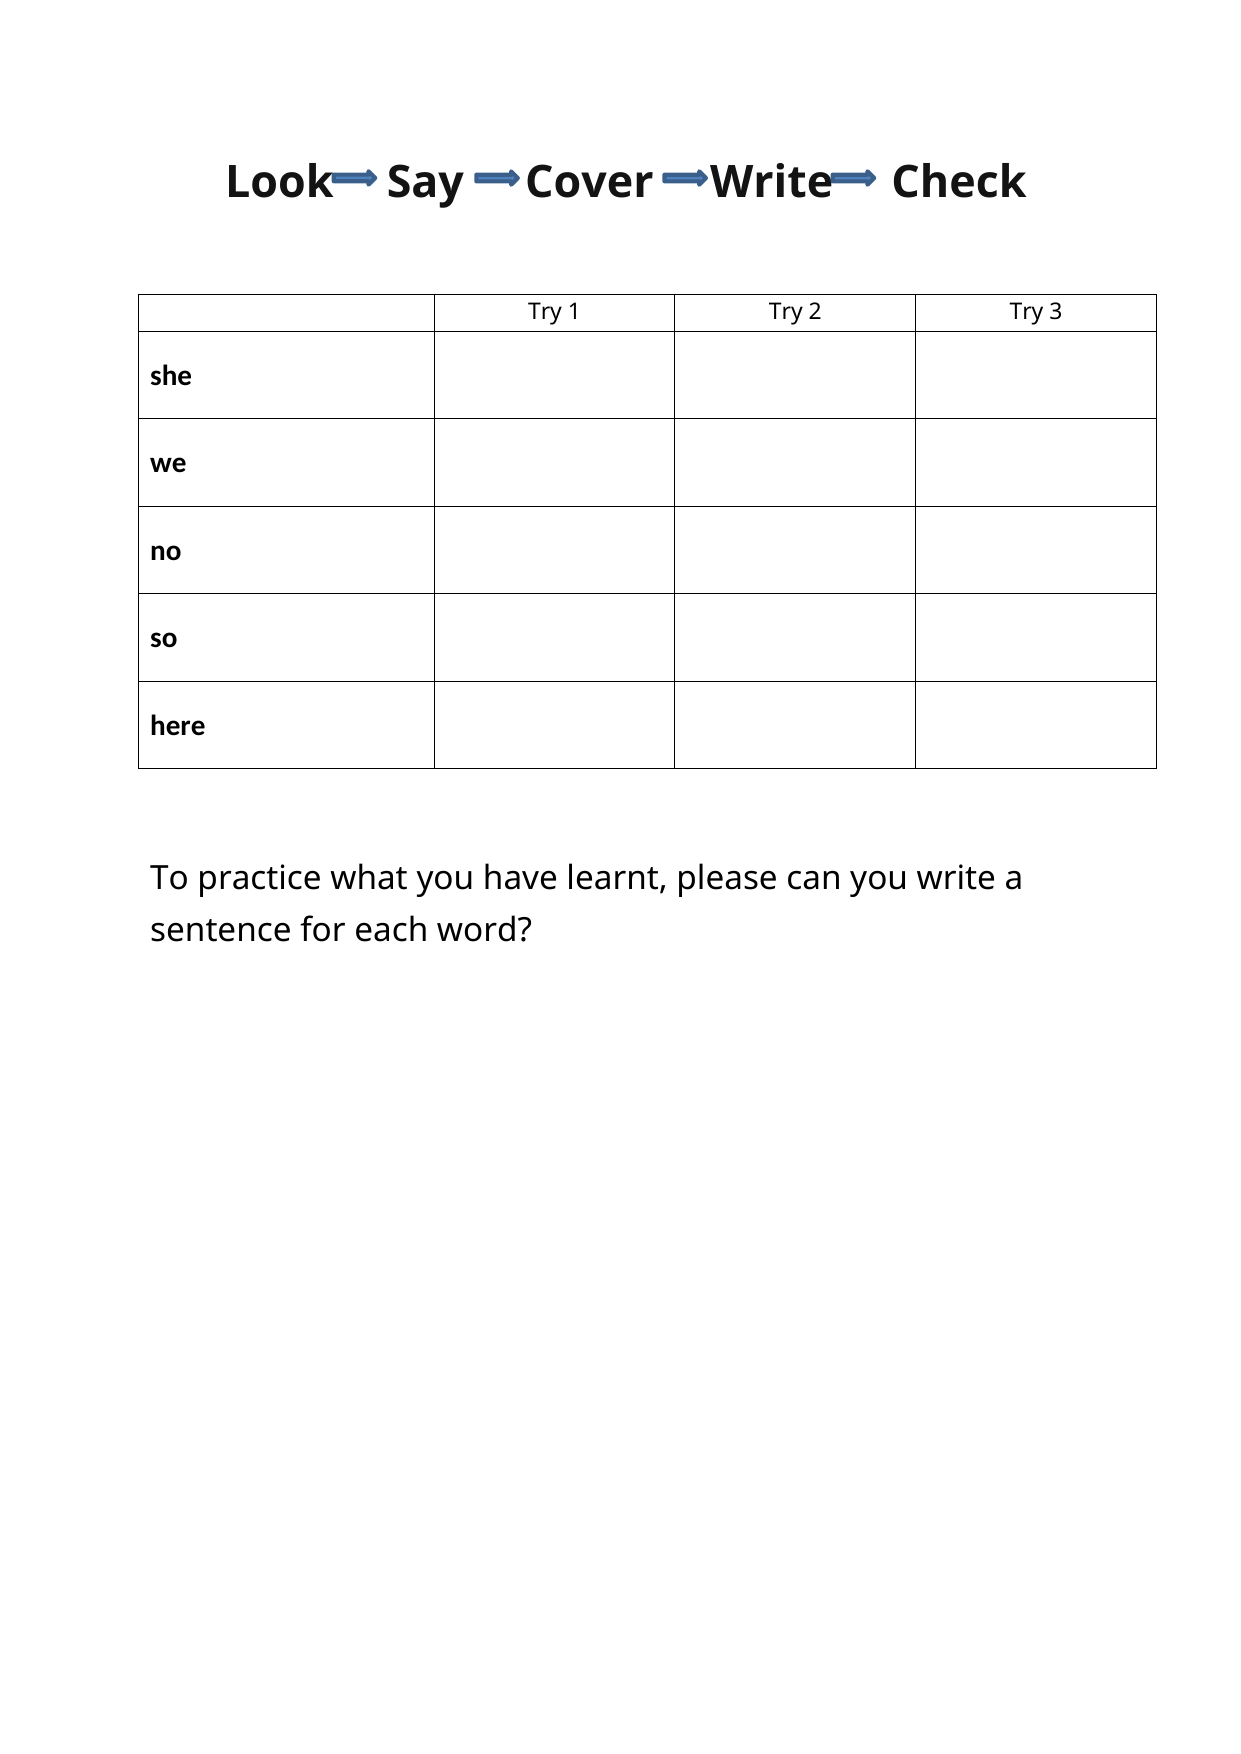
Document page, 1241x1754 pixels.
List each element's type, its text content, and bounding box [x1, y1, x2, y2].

table_header Try 1 [435, 295, 674, 331]
table_header [139, 295, 434, 331]
table_cell so [139, 594, 434, 681]
table_cell [435, 419, 674, 506]
table_cell [435, 332, 674, 418]
table_header Try 2 [675, 295, 915, 331]
table_cell [675, 594, 915, 681]
table_cell [675, 419, 915, 506]
table_cell she [139, 332, 434, 418]
table_cell we [139, 419, 434, 506]
text Look Say Cover Write Check [150, 150, 1090, 211]
table_cell here [139, 682, 434, 768]
table_cell [435, 682, 674, 768]
table_cell [675, 507, 915, 593]
table_cell [675, 332, 915, 418]
table_cell [916, 332, 1156, 418]
table_cell [435, 594, 674, 681]
text To practice what you have learnt, please can you write a sentence for each word? [150, 853, 1090, 951]
table_cell [916, 419, 1156, 506]
table_header Try 3 [916, 295, 1156, 331]
table_cell no [139, 507, 434, 593]
table_cell [675, 682, 915, 768]
table_cell [916, 507, 1156, 593]
table_cell [435, 507, 674, 593]
table_cell [916, 682, 1156, 768]
table_cell [916, 594, 1156, 681]
